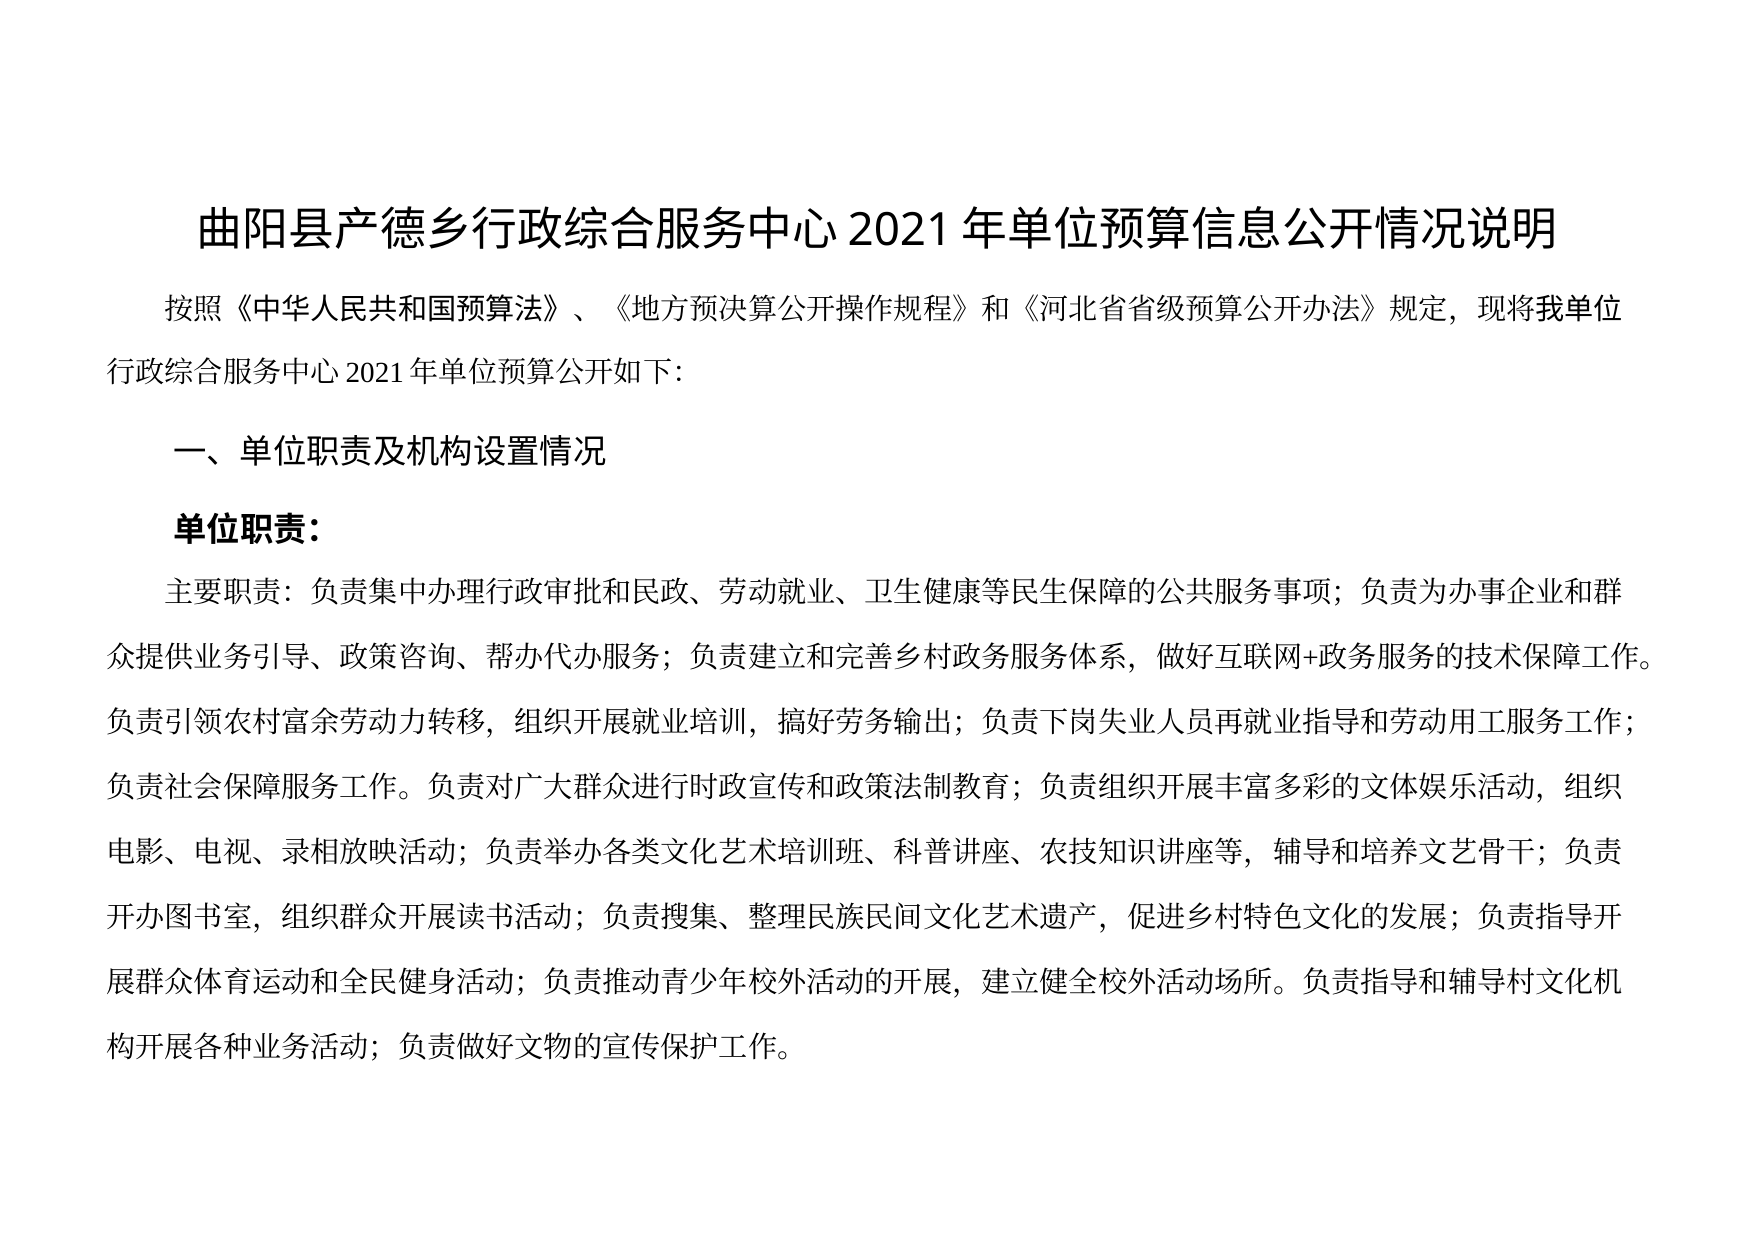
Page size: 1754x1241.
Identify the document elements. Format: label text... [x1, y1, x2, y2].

text 按照《中华人民共和国预算法》、《地方预决算公开操作规程》和《河北省省级预算公开办法》规定，现将我单位行政综合服务中心2021年单位预算公开如下： [106, 274, 1648, 404]
text 一、单位职责及机构设置情况 [106, 417, 1648, 482]
text 单位职责： [106, 494, 1648, 559]
text 主要职责：负责集中办理行政审批和民政、劳动就业、卫生健康等民生保障的公共服务事项；负责为办事企业和群众提供业务引导、政策咨询、帮办代办服务；负责建立和完善乡村政务服务体系，做好互联网+政务服务的技术保障工作。负责引领农村富余劳动力转移，组织开展就业培训，搞好劳务输出；负责下岗失业人员再就业指导和劳动用工服务工作；负责社会保障服务工作。负责对广大群众进行时政宣传和政策法制教育；负责组织开展丰富多彩的文体娱乐活动，组织电影、电视、录相放映活动；负责举办各类文化艺术培训班、科普讲座、农技知识讲座等，辅导和培养文艺骨干；负责开办图书室，组织群众开展读书活动；负责搜集、整理民族民间文化艺术遗产，促进乡村特色文化的发展；负责指导开展群众体育运动和全民健身活动；负责推动青少年校外活动的开展，建立健全校外活动场所。负责指导和辅导村文化机构开展各种业务活动；负责做好文物的宣传保护工作。 [106, 559, 1648, 1079]
text 曲阳县产德乡行政综合服务中心2021年单位预算信息公开情况说明 [106, 177, 1648, 274]
